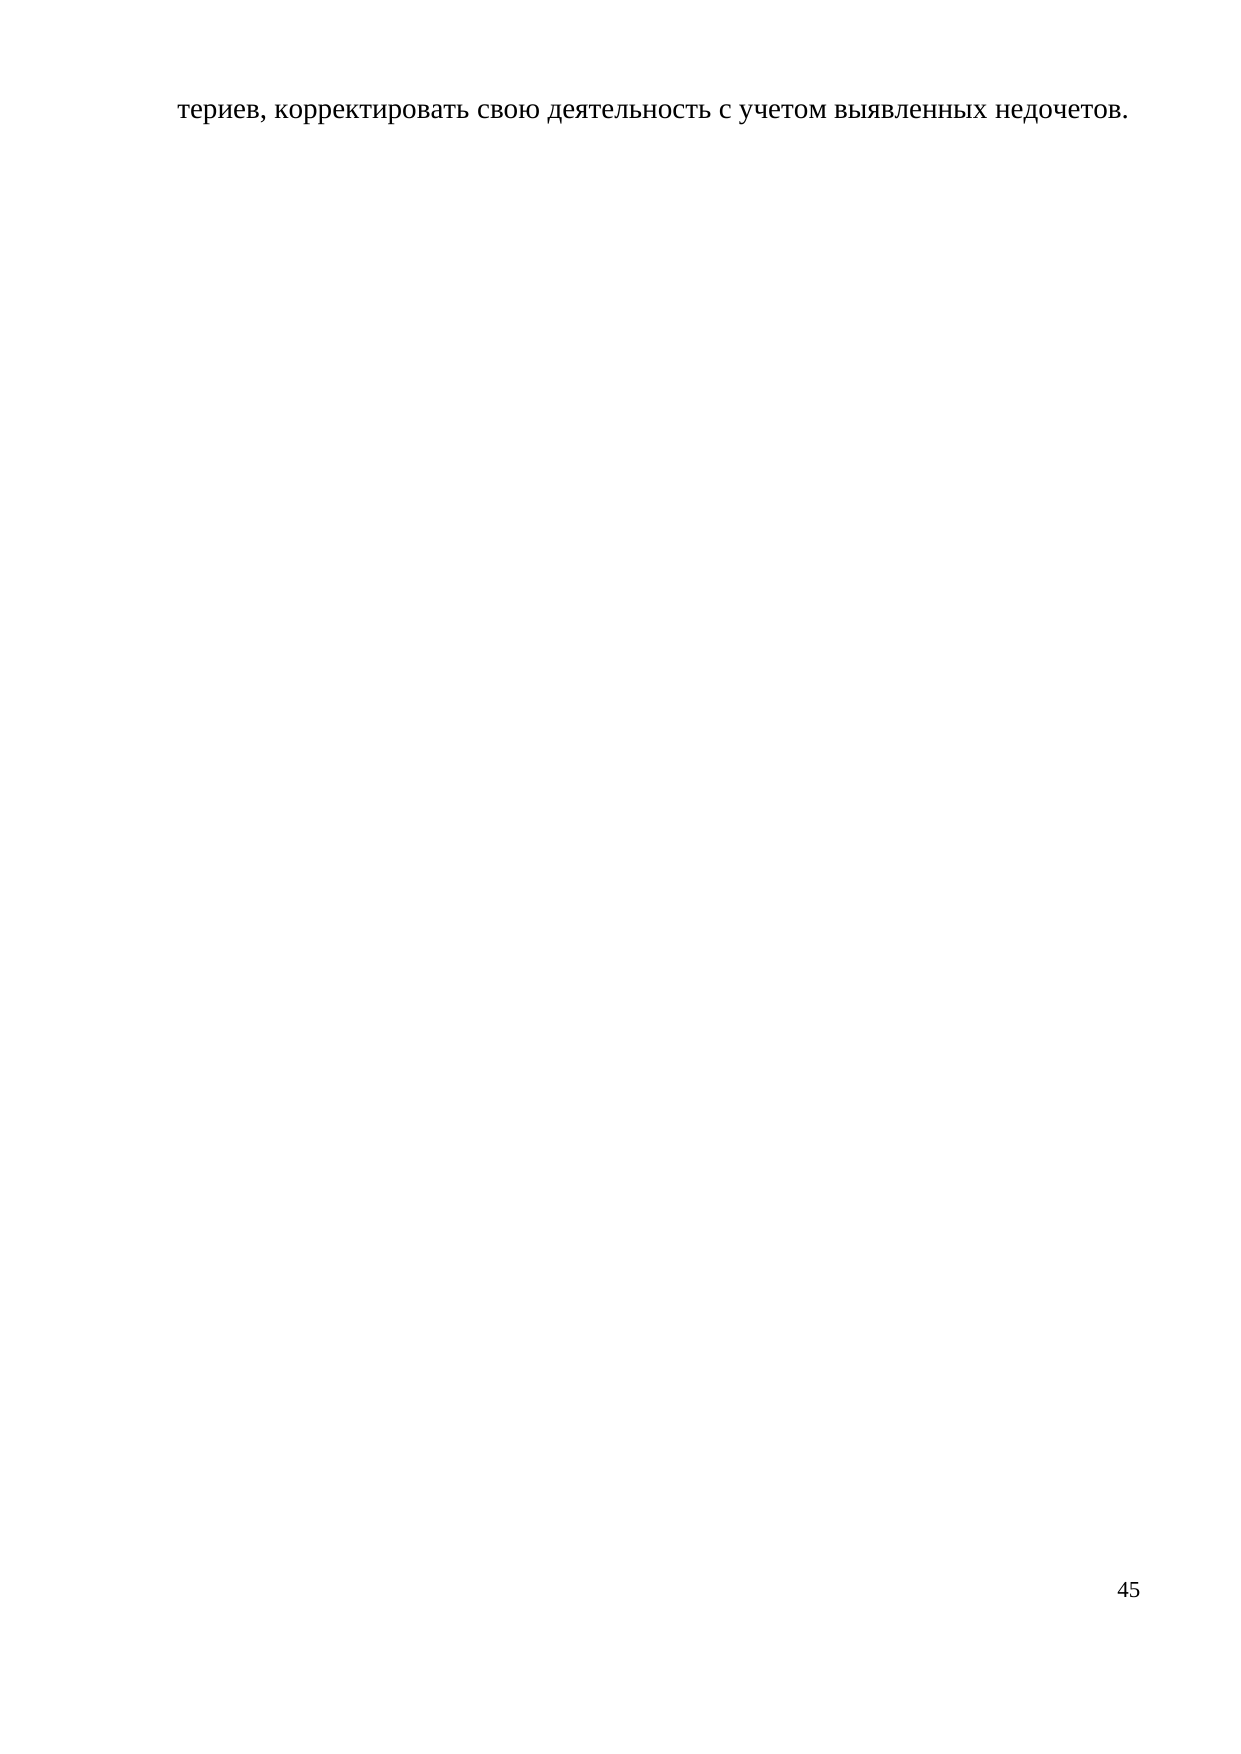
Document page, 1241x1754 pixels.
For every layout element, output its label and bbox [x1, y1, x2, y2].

text [177, 92, 1153, 125]
